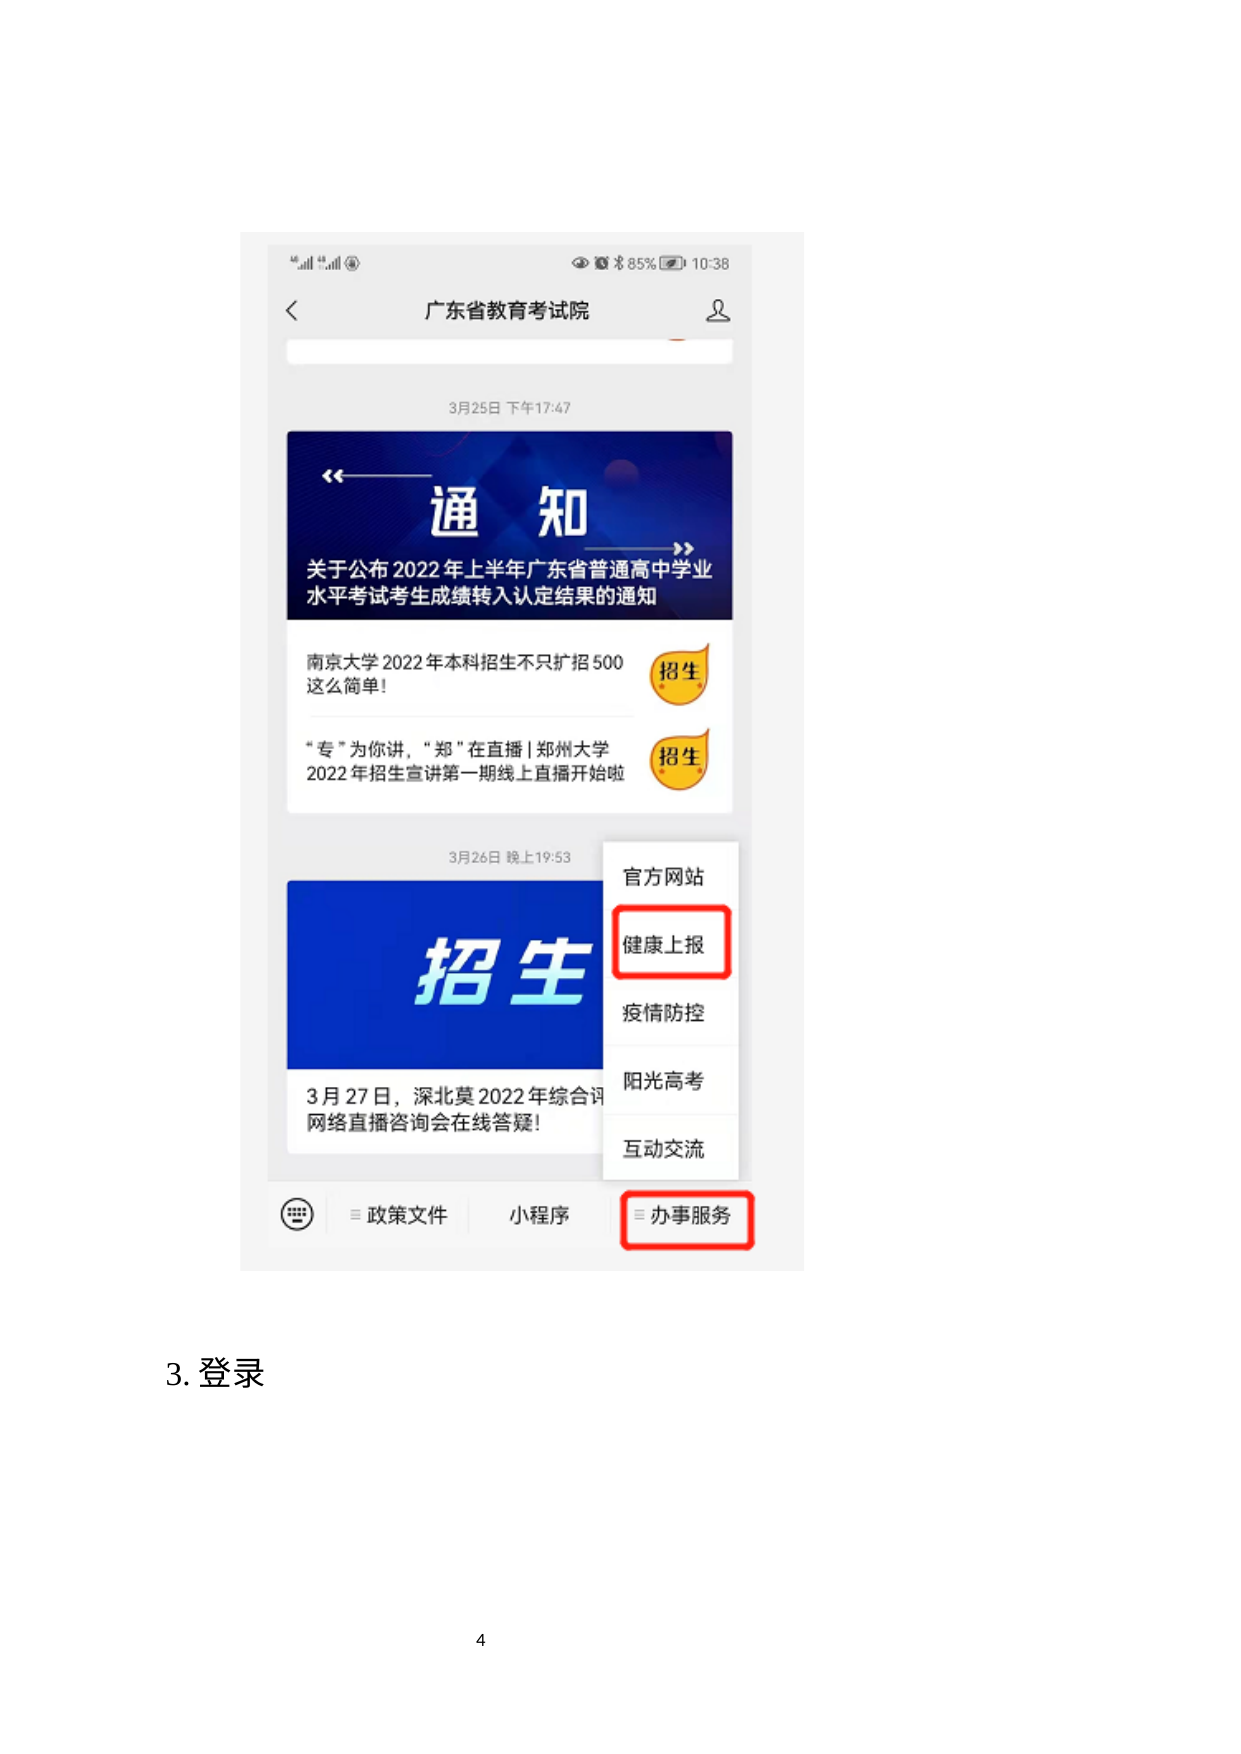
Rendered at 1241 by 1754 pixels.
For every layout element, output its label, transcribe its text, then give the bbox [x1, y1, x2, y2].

list 3. 登录 [165, 1338, 1087, 1403]
picture [240, 232, 805, 1271]
